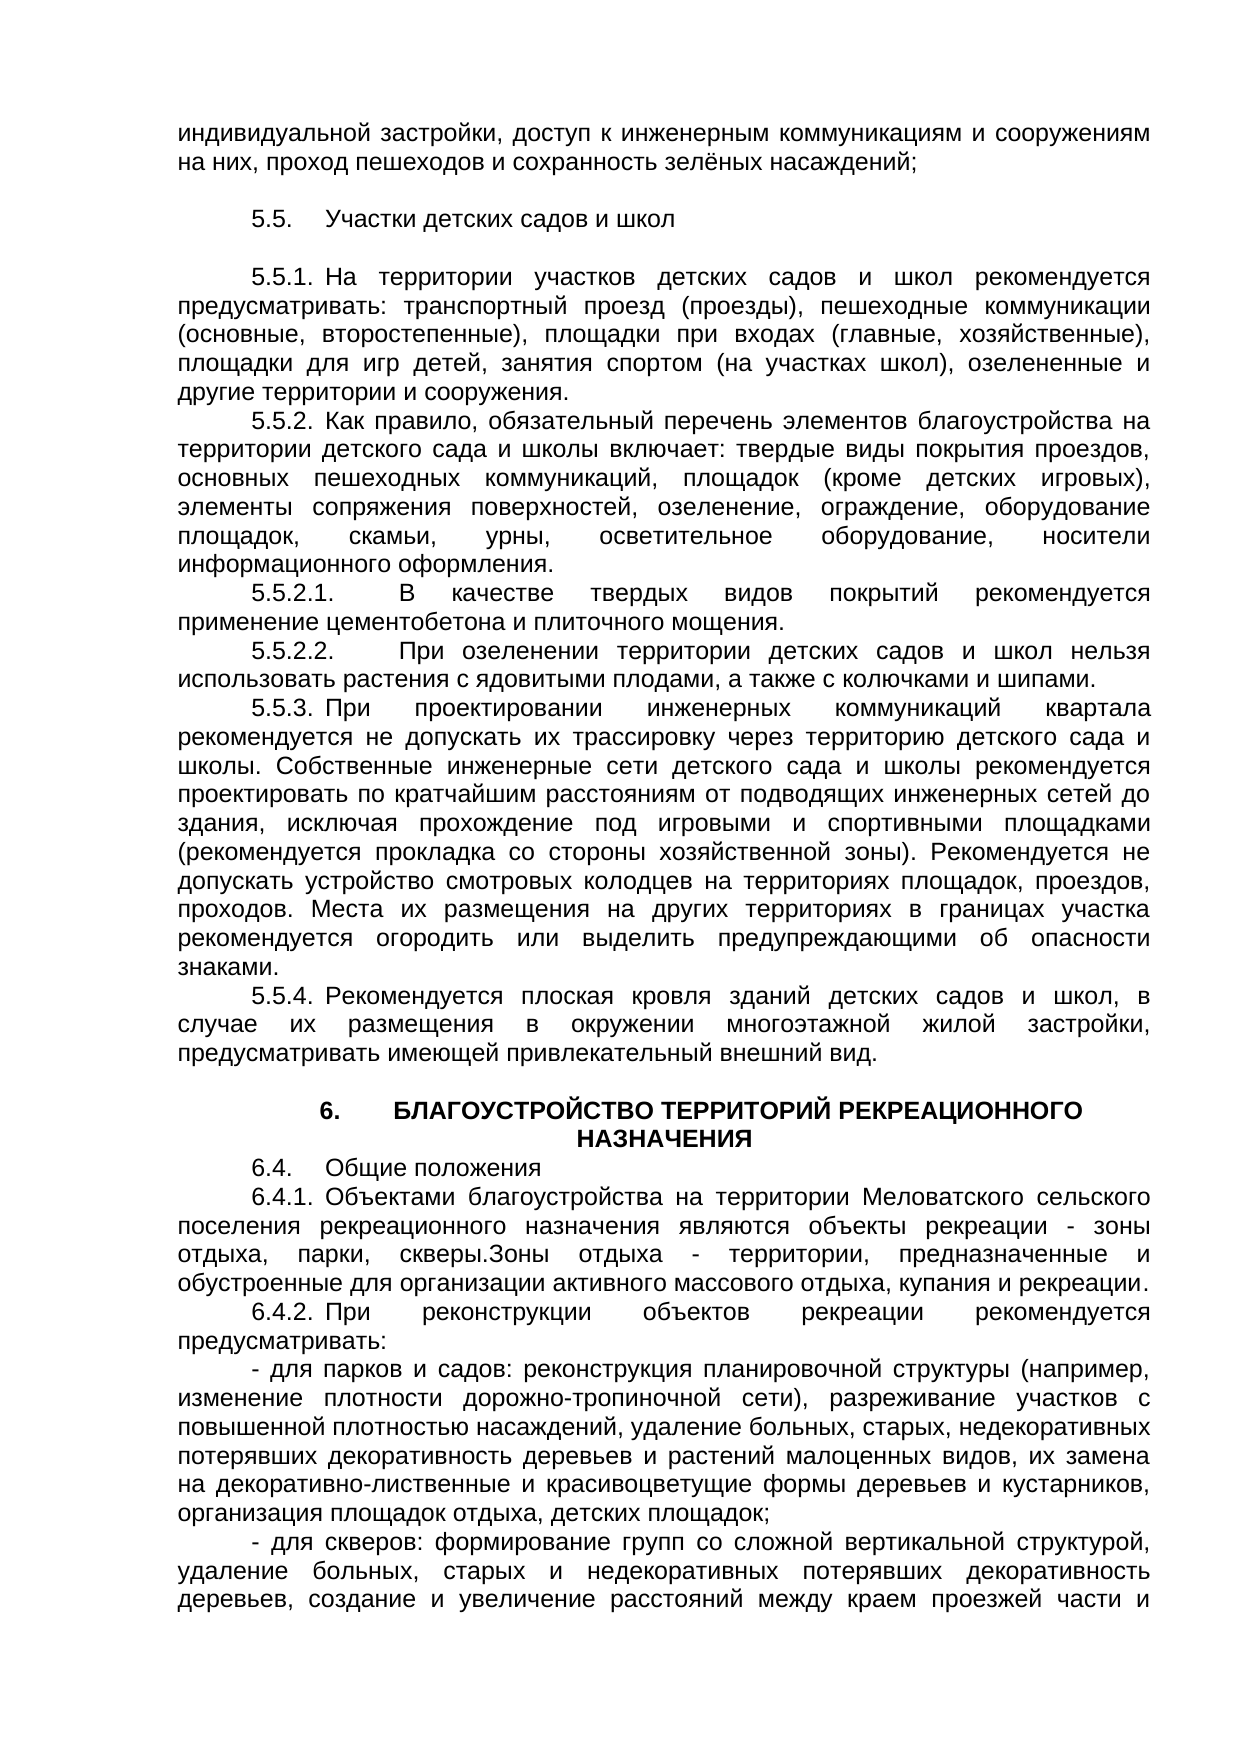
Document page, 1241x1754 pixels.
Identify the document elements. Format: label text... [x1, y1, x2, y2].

list При реконструкции объектов рекреации рекомендуется предусматривать: [177, 1297, 1152, 1354]
list При озеленении территории детских садов и школ нельзя использовать растения с ядовитыми плодами, а также с колючками и шипами. [177, 636, 1152, 693]
list Как правило, обязательный перечень элементов благоустройства на территории детского сада и школы включает: твердые виды покрытия проездов, основных пешеходных коммуникаций, площадок (кроме детских игровых), элементы сопряжения поверхностей, озеленение, ограждение, оборудование площадок, скамьи, урны, осветительное оборудование, носители информационного оформления. [177, 406, 1152, 578]
list Участки детских садов и школ [177, 204, 1152, 233]
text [177, 118, 1152, 176]
list При проектировании инженерных коммуникаций квартала рекомендуется не допускать их трассировку через территорию детского сада и школы. Собственные инженерные сети детского сада и школы рекомендуется проектировать по кратчайшим расстояниям от подводящих инженерных сетей до здания, исключая прохождение под игровыми и спортивными площадками (рекомендуется прокладка со стороны хозяйственной зоны). Рекомендуется не допускать устройство смотровых колодцев на территориях площадок, проездов, проходов. Места их размещения на других территориях в границах участка рекомендуется огородить или выделить предупреждающими об опасности знаками. [177, 693, 1152, 981]
list Объектами благоустройства на территории Меловатского сельского поселения рекреационного назначения являются объекты рекреации - зоны отдыха, парки, скверы.Зоны отдыха - территории, предназначенные и обустроенные для организации активного массового отдыха, купания и рекреации. [177, 1182, 1152, 1297]
list БЛАГОУСТРОЙСТВО ТЕРРИТОРИЙ РЕКРЕАЦИОННОГО НАЗНАЧЕНИЯ [177, 1096, 1152, 1153]
list На территории участков детских садов и школ рекомендуется предусматривать: транспортный проезд (проезды), пешеходные коммуникации (основные, второстепенные), площадки при входах (главные, хозяйственные), площадки для игр детей, занятия спортом (на участках школ), озелененные и другие территории и сооружения. [177, 262, 1152, 406]
list В качестве твердых видов покрытий рекомендуется применение цементобетона и плиточного мощения. [177, 578, 1152, 636]
list Общие положения [177, 1153, 1152, 1182]
list Рекомендуется плоская кровля зданий детских садов и школ, в случае их размещения в окружении многоэтажной жилой застройки, предусматривать имеющей привлекательный внешний вид. [177, 981, 1152, 1067]
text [177, 1527, 1152, 1613]
text - для парков и садов: реконструкция планировочной структуры (например, изменение плотности дорожно-тропиночной сети), разреживание участков с повышенной плотностью насаждений, удаление больных, старых, недекоративных потерявших декоративность деревьев и растений малоценных видов, их замена на декоративно-лиственные и красивоцветущие формы деревьев и кустарников, организация площадок отдыха, детских площадок; [177, 1354, 1152, 1527]
